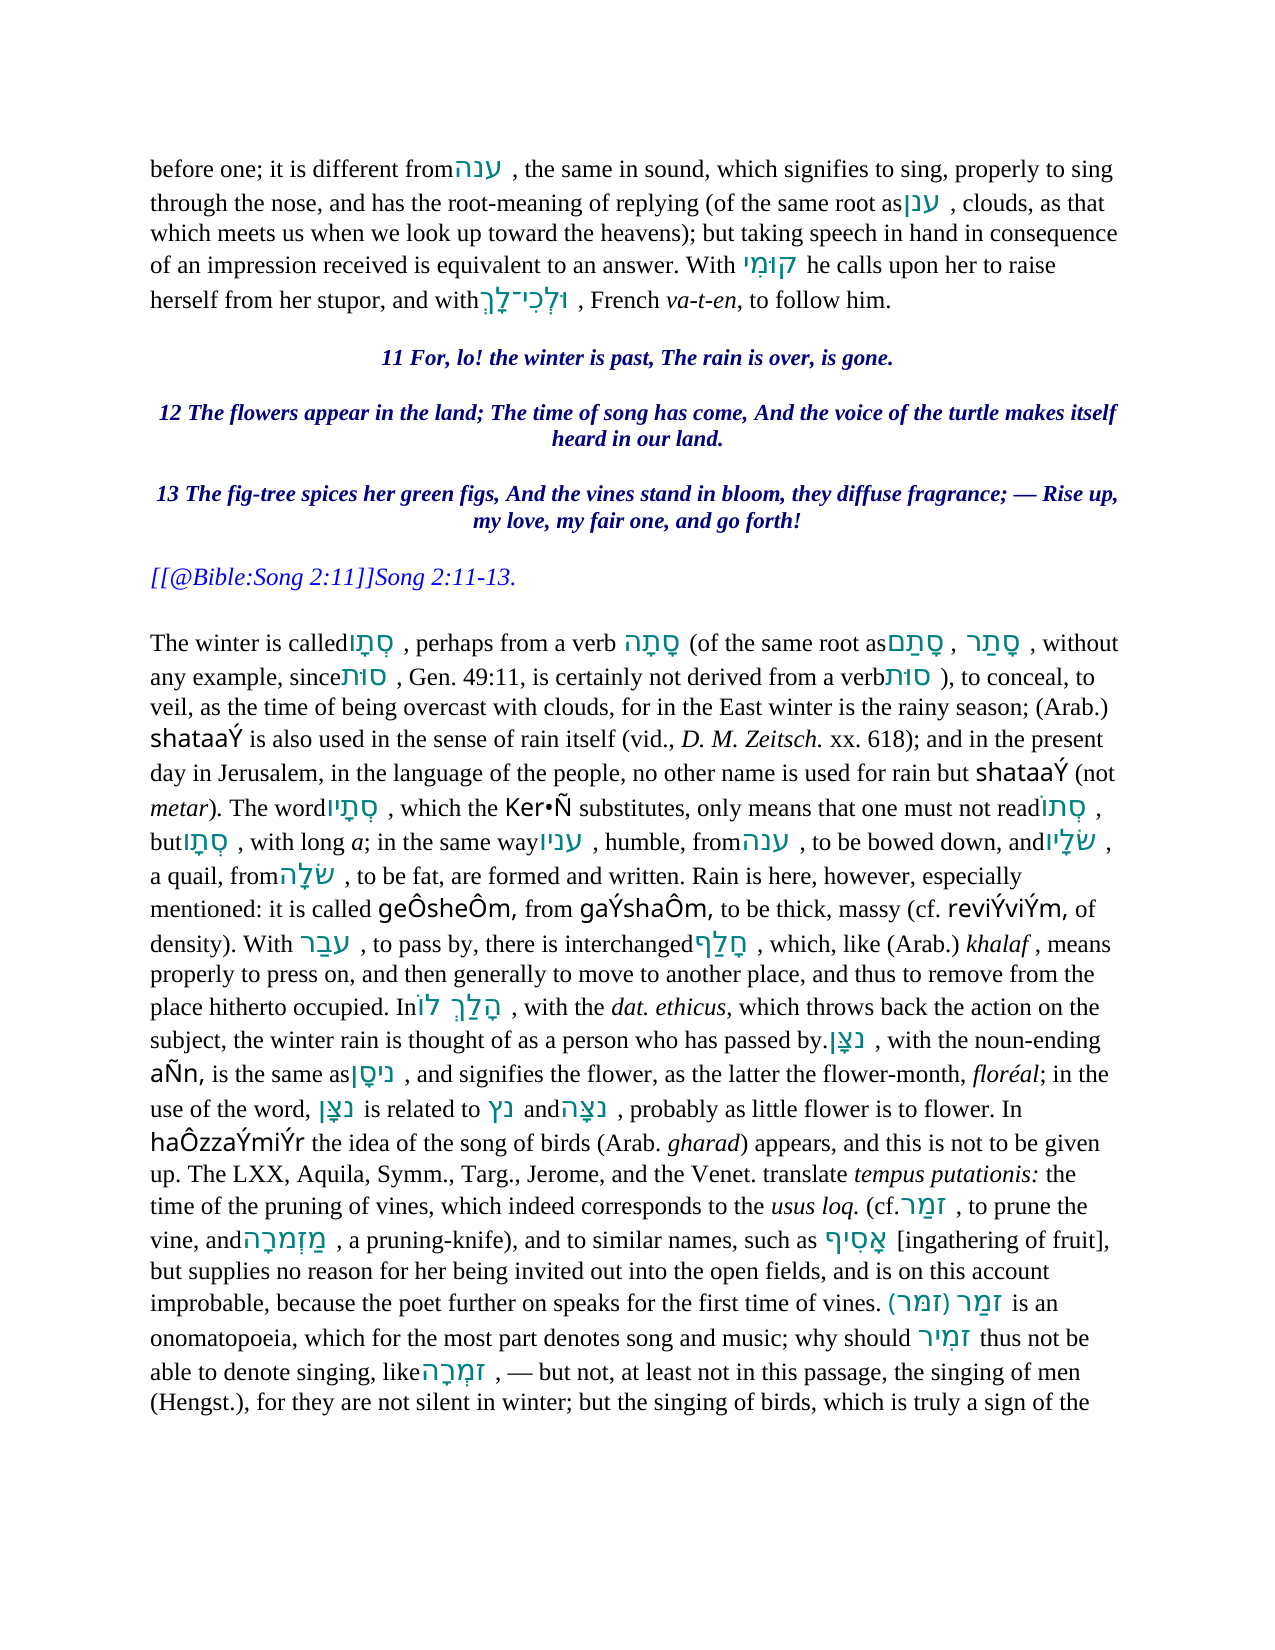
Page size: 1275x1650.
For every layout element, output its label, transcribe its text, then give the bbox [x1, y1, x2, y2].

subtitle [[@Bible:Song 2:11]]Song 2:11-13. [150, 562, 1125, 591]
text 11 For, lo! the winter is past, The rain is over, is gone. [150, 344, 1125, 370]
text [150, 150, 1125, 315]
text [150, 624, 1125, 1416]
text 13 The fig-tree spices her green figs, And the vines stand in bloom, they diffuse fragrance; — Rise up, my love, my fair one, and go forth! [150, 480, 1125, 533]
text 12 The flowers appear in the land; The time of song has come, And the voice of the turtle makes itself heard in our land. [150, 399, 1125, 452]
